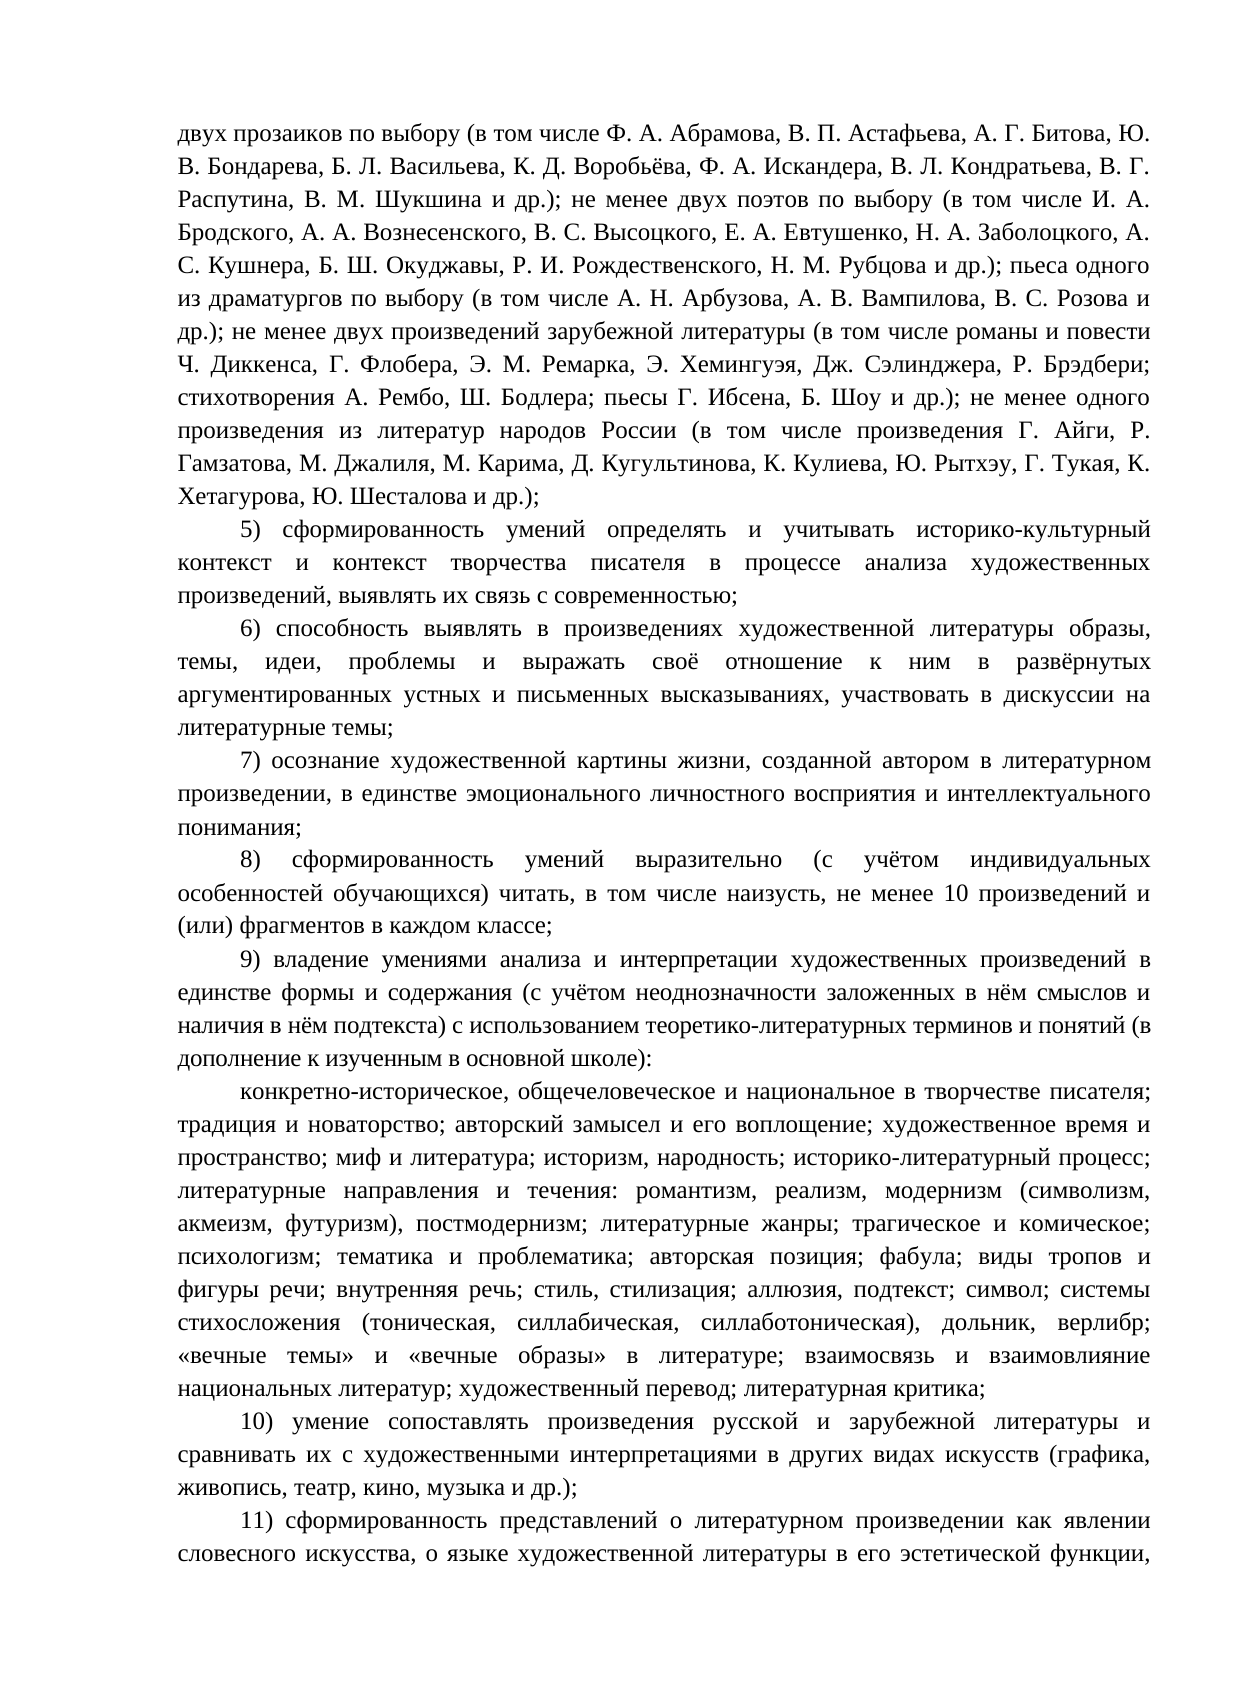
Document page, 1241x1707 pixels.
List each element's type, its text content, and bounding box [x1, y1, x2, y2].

text 5) сформированность умений определять и учитывать историко-культурный контекст и контекст творчества писателя в процессе анализа художественных произведений, выявлять их связь с современностью; [177, 514, 1152, 609]
text 6) способность выявлять в произведениях художественной литературы образы, темы, идеи, проблемы и выражать своё отношение к ним в развёрнутых аргументированных устных и письменных высказываниях, участвовать в дискуссии на литературные темы; [177, 613, 1152, 741]
text 10) умение сопоставлять произведения русской и зарубежной литературы и сравнивать их с художественными интерпретациями в других видах искусств (графика, живопись, театр, кино, музыка и др.); [177, 1406, 1152, 1501]
text конкретно-историческое, общечеловеческое и национальное в творчестве писателя; традиция и новаторство; авторский замысел и его воплощение; художественное время и пространство; миф и литература; историзм, народность; историко-литературный процесс; литературные направления и течения: романтизм, реализм, модернизм (символизм, акмеизм, футуризм), постмодернизм; литературные жанры; трагическое и комическое; психологизм; тематика и проблематика; авторская позиция; фабула; виды тропов и фигуры речи; внутренняя речь; стиль, стилизация; аллюзия, подтекст; символ; системы стихосложения (тоническая, силлабическая, силлаботоническая), дольник, верлибр; «вечные темы» и «вечные образы» в литературе; взаимосвязь и взаимовлияние национальных литератур; художественный перевод; литературная критика; [177, 1076, 1152, 1402]
text 8) сформированность умений выразительно (с учётом индивидуальных особенностей обучающихся) читать, в том числе наизусть, не менее 10 произведений и (или) фрагментов в каждом классе; [177, 844, 1152, 939]
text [177, 1505, 1152, 1567]
text 9) владение умениями анализа и интерпретации художественных произведений в единстве формы и содержания (с учётом неоднозначности заложенных в нём смыслов и наличия в нём подтекста) с использованием теоретико-литературных терминов и понятий (в дополнение к изученным в основной школе): [177, 944, 1152, 1071]
text 7) осознание художественной картины жизни, созданной автором в литературном произведении, в единстве эмоционального личностного восприятия и интеллектуального понимания; [177, 746, 1152, 840]
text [177, 118, 1152, 510]
